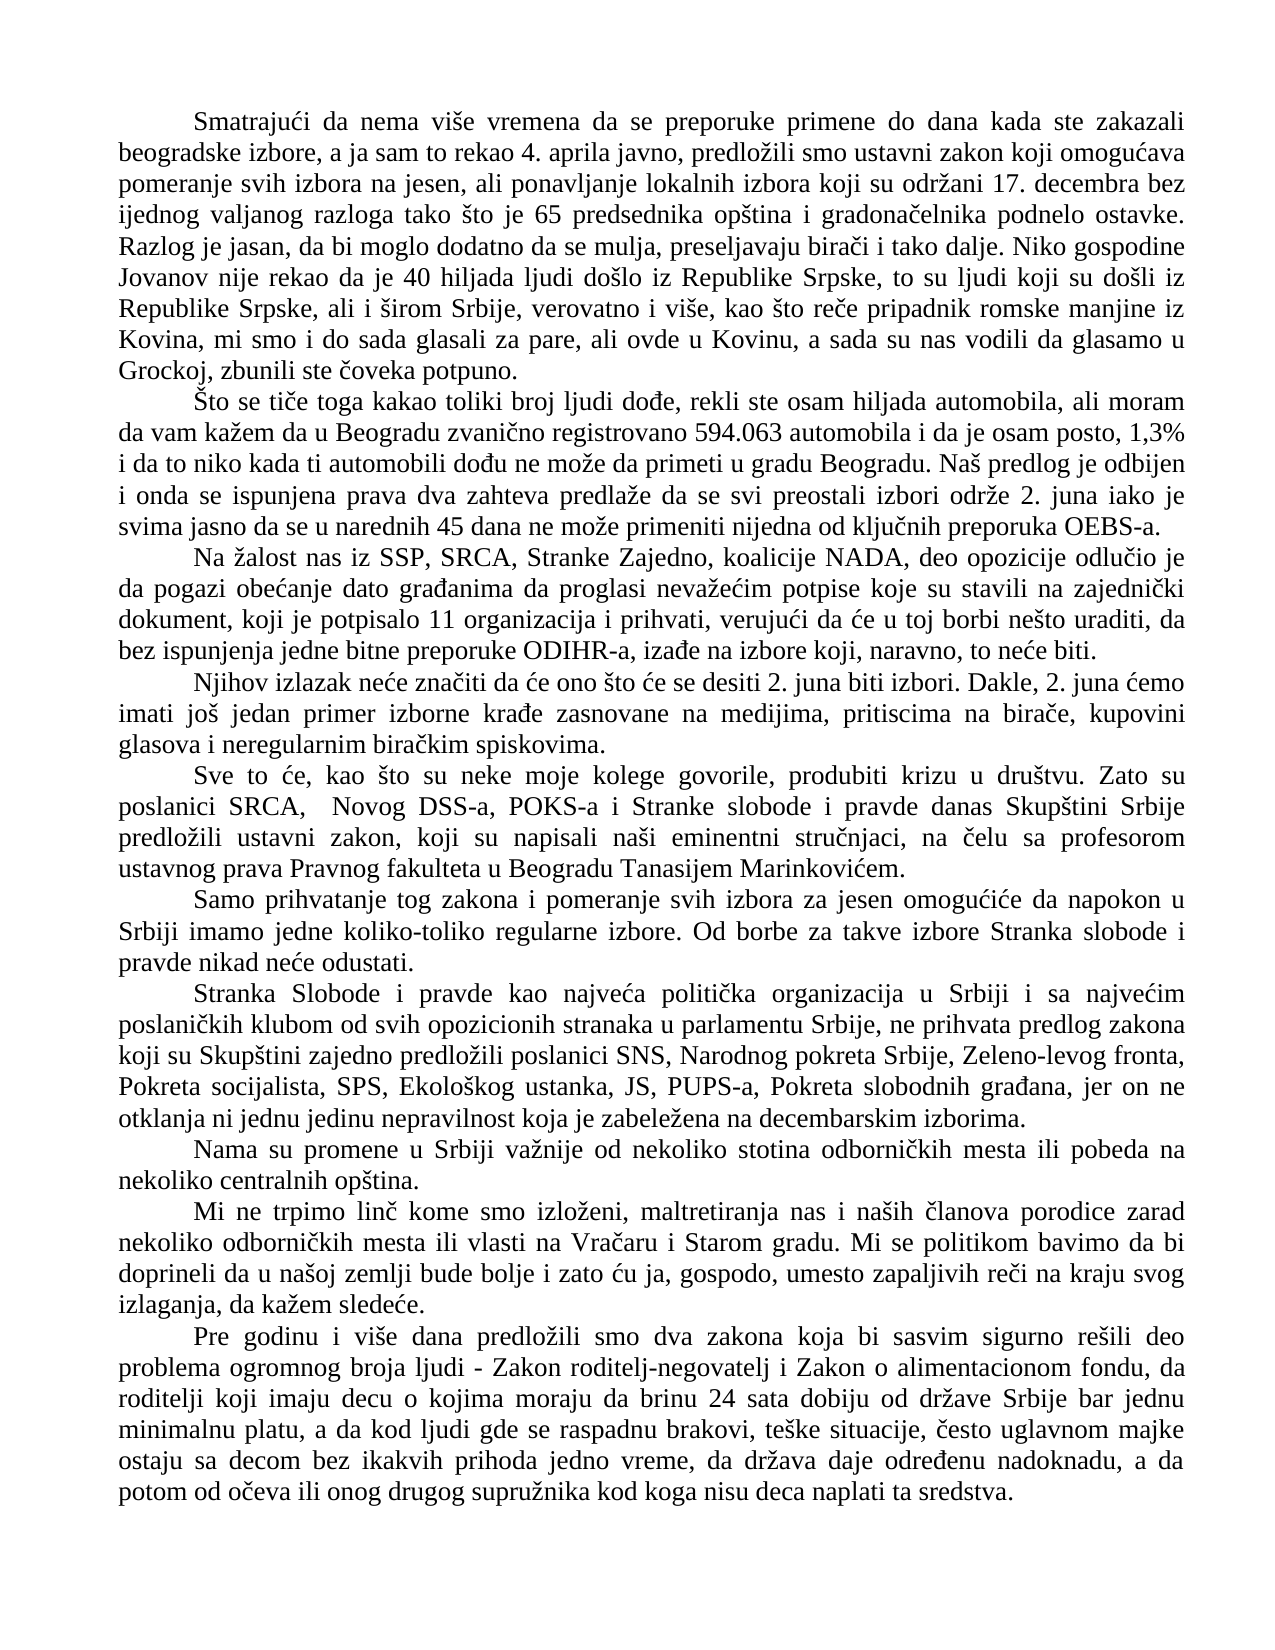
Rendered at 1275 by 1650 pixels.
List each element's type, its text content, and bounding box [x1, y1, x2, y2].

text Nama su promene u Srbiji važnije od nekoliko stotina odborničkih mesta ili pobeda na nekoliko centralnih opština. [118, 1133, 1186, 1195]
text Sve to će, kao što su neke moje kolege govorile, produbiti krizu u društvu. Zato su poslanici SRCA, Novog DSS-a, POKS-a i Stranke slobode i pravde danas Skupštini Srbije predložili ustavni zakon, koji su napisali naši eminentni stručnjaci, na čelu sa profesorom ustavnog prava Pravnog fakulteta u Beogradu Tanasijem Marinkovićem. [118, 759, 1186, 884]
text Pre godinu i više dana predložili smo dva zakona koja bi sasvim sigurno rešili deo problema ogromnog broja ljudi - Zakon roditelj-negovatelj i Zakon o alimentacionom fondu, da roditelji koji imaju decu o kojima moraju da brinu 24 sata dobiju od države Srbije bar jednu minimalnu platu, a da kod ljudi gde se raspadnu brakovi, teške situacije, često uglavnom majke ostaju sa decom bez ikakvih prihoda jedno vreme, da država daje određenu nadoknadu, a da potom od očeva ili onog drugog supružnika kod koga nisu deca naplati ta sredstva. [118, 1320, 1186, 1507]
text Njihov izlazak neće značiti da će ono što će se desiti 2. juna biti izbori. Dakle, 2. juna ćemo imati još jedan primer izborne krađe zasnovane na medijima, pritiscima na birače, kupovini glasova i neregularnim biračkim spiskovima. [118, 666, 1186, 759]
text Što se tiče toga kakao toliki broj ljudi dođe, rekli ste osam hiljada automobila, ali moram da vam kažem da u Beogradu zvanično registrovano 594.063 automobila i da je osam posto, 1,3% i da to niko kada ti automobili dođu ne može da primeti u gradu Beogradu. Naš predlog je odbijen i onda se ispunjena prava dva zahteva predlaže da se svi preostali izbori održe 2. juna iako je svima jasno da se u narednih 45 dana ne može primeniti nijedna od ključnih preporuka OEBS-a. [118, 385, 1186, 541]
text Na žalost nas iz SSP, SRCA, Stranke Zajedno, koalicije NADA, deo opozicije odlučio je da pogazi obećanje dato građanima da proglasi nevažećim potpise koje su stavili na zajednički dokument, koji je potpisalo 11 organizacija i prihvati, verujući da će u toj borbi nešto uraditi, da bez ispunjenja jedne bitne preporuke ODIHR-a, izađe na izbore koji, naravno, to neće biti. [118, 541, 1186, 666]
text Stranka Slobode i pravde kao najveća politička organizacija u Srbiji i sa najvećim poslaničkih klubom od svih opozicionih stranaka u parlamentu Srbije, ne prihvata predlog zakona koji su Skupštini zajedno predložili poslanici SNS, Narodnog pokreta Srbije, Zeleno-levog fronta, Pokreta socijalista, SPS, Ekološkog ustanka, JS, PUPS-a, Pokreta slobodnih građana, jer on ne otklanja ni jednu jedinu nepravilnost koja je zabeležena na decembarskim izborima. [118, 977, 1186, 1133]
text Smatrajući da nema više vremena da se preporuke primene do dana kada ste zakazali beogradske izbore, a ja sam to rekao 4. aprila javno, predložili smo ustavni zakon koji omogućava pomeranje svih izbora na jesen, ali ponavljanje lokalnih izbora koji su održani 17. decembra bez ijednog valjanog razloga tako što je 65 predsednika opština i gradonačelnika podnelo ostavke. Razlog je jasan, da bi moglo dodatno da se mulja, preseljavaju birači i tako dalje. Niko gospodine Jovanov nije rekao da je 40 hiljada ljudi došlo iz Republike Srpske, to su ljudi koji su došli iz Republike Srpske, ali i širom Srbije, verovatno i više, kao što reče pripadnik romske manjine iz Kovina, mi smo i do sada glasali za pare, ali ovde u Kovinu, a sada su nas vodili da glasamo u Grockoj, zbunili ste čoveka potpuno. [118, 105, 1186, 385]
text Samo prihvatanje tog zakona i pomeranje svih izbora za jesen omogućiće da napokon u Srbiji imamo jedne koliko-toliko regularne izbore. Od borbe za takve izbore Stranka slobode i pravde nikad neće odustati. [118, 884, 1186, 977]
text Mi ne trpimo linč kome smo izloženi, maltretiranja nas i naših članova porodice zarad nekoliko odborničkih mesta ili vlasti na Vračaru i Starom gradu. Mi se politikom bavimo da bi doprineli da u našoj zemlji bude bolje i zato ću ja, gospodo, umesto zapaljivih reči na kraju svog izlaganja, da kažem sledeće. [118, 1195, 1186, 1320]
